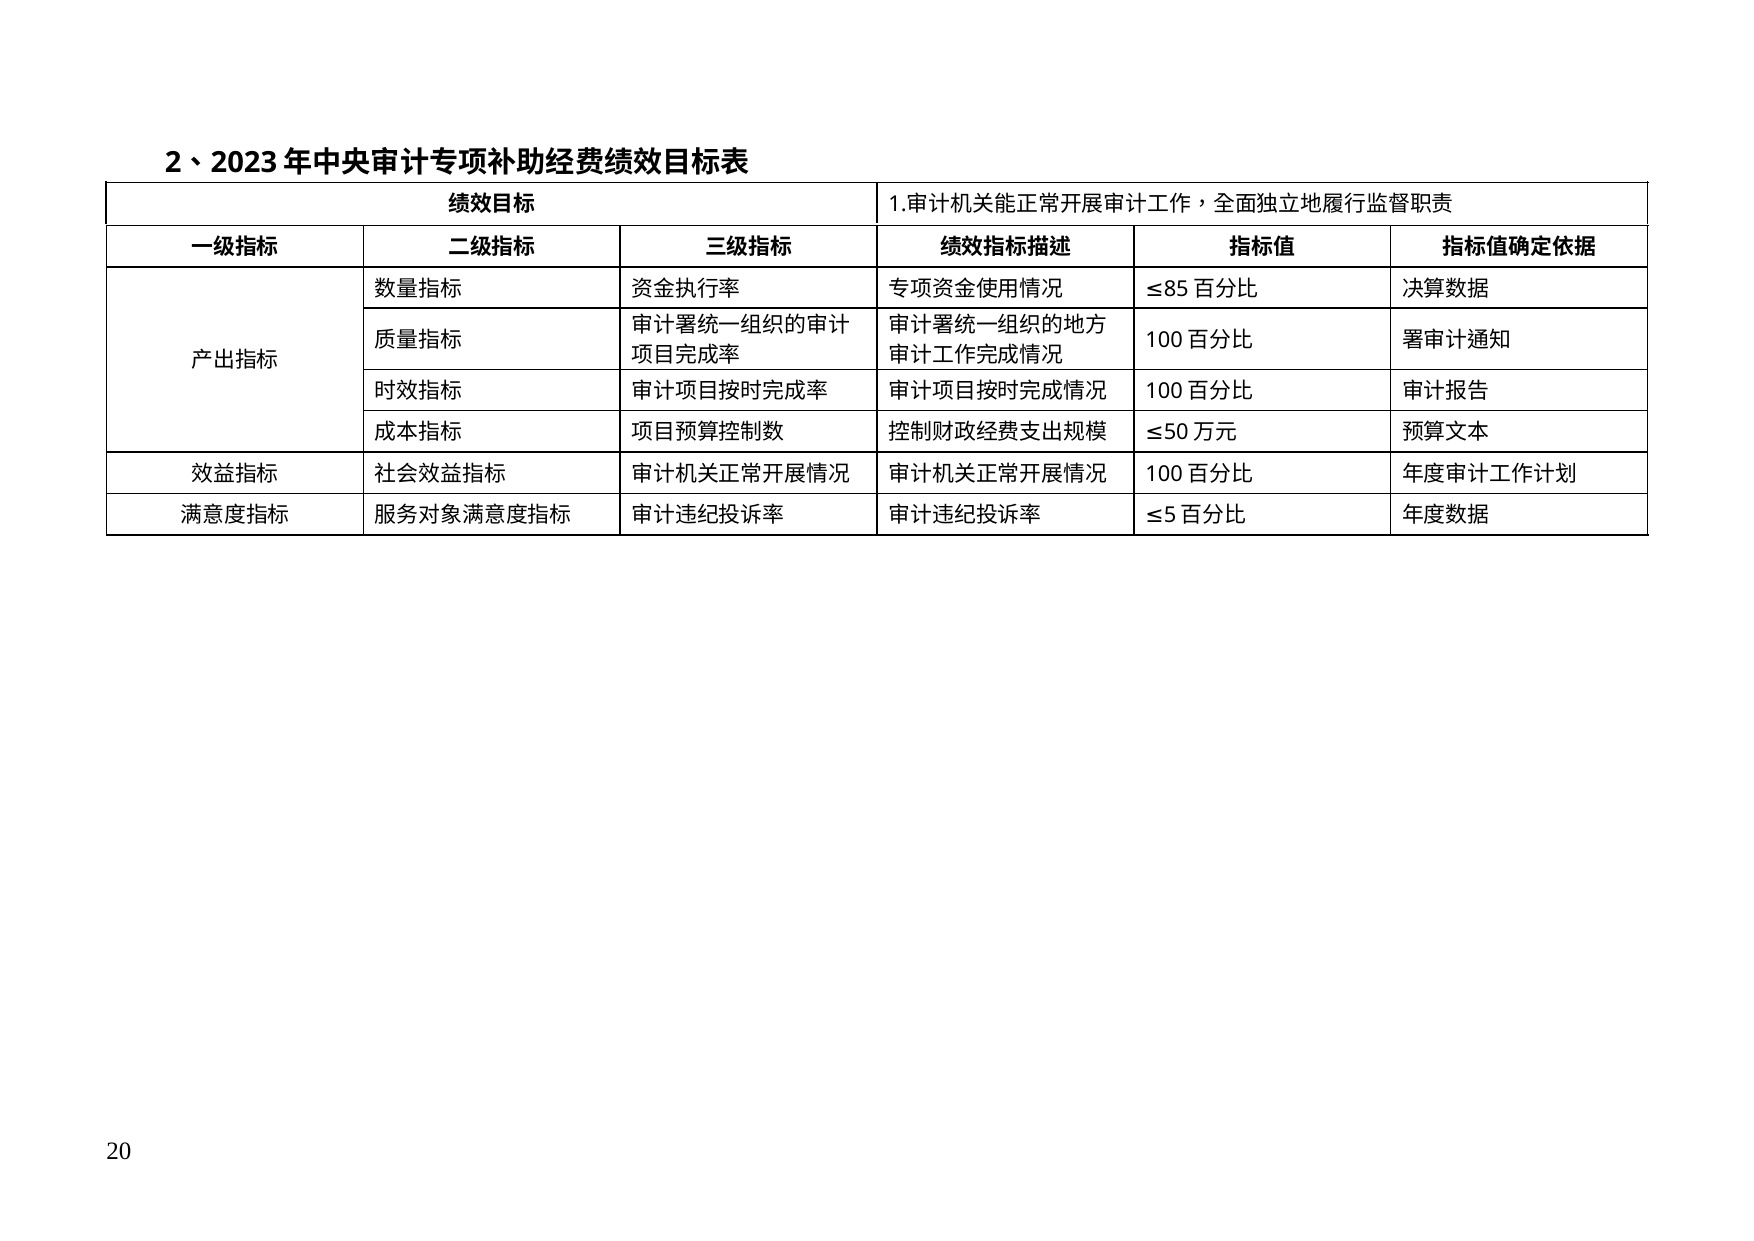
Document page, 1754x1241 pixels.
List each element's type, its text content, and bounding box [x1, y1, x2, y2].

table_cell 满意度指标 [107, 494, 363, 534]
table_cell 项目预算控制数 [621, 411, 876, 451]
table_cell ≤50万元 [1135, 411, 1390, 451]
table_cell 决算数据 [1391, 268, 1647, 307]
table_cell 年度数据 [1391, 494, 1647, 534]
table_cell 审计违纪投诉率 [878, 494, 1133, 534]
table_cell 资金执行率 [621, 268, 876, 307]
table_cell 审计署统一组织的地方审计工作完成情况 [878, 309, 1133, 368]
table_cell 成本指标 [364, 411, 619, 451]
table_cell 审计违纪投诉率 [621, 494, 876, 534]
table_cell 署审计通知 [1391, 309, 1647, 368]
table_cell 审计报告 [1391, 370, 1647, 410]
table_cell 审计机关正常开展情况 [621, 453, 876, 492]
table_header 三级指标 [621, 226, 876, 266]
table_cell 审计署统一组织的审计项目完成率 [621, 309, 876, 368]
table_cell 100百分比 [1135, 453, 1390, 492]
table_cell 审计机关正常开展情况 [878, 453, 1133, 492]
table_header 指标值 [1135, 226, 1390, 266]
table_cell ≤5百分比 [1135, 494, 1390, 534]
table_cell 产出指标 [107, 268, 363, 451]
table_cell 控制财政经费支出规模 [878, 411, 1133, 451]
text 2、2023年中央审计专项补助经费绩效目标表 [106, 142, 1648, 181]
table_cell 专项资金使用情况 [878, 268, 1133, 307]
table_cell 质量指标 [364, 309, 619, 368]
table_cell 效益指标 [107, 453, 363, 492]
table_cell 预算文本 [1391, 411, 1647, 451]
table_cell 时效指标 [364, 370, 619, 410]
table_cell 数量指标 [364, 268, 619, 307]
table_header 绩效目标 [107, 183, 876, 223]
table_header 指标值确定依据 [1391, 226, 1647, 266]
table_cell 100百分比 [1135, 309, 1390, 368]
table_cell ≤85百分比 [1135, 268, 1390, 307]
table_header 二级指标 [364, 226, 619, 266]
table_cell 审计项目按时完成情况 [878, 370, 1133, 410]
table_header 绩效指标描述 [878, 226, 1133, 266]
table_header 一级指标 [107, 226, 363, 266]
table_cell 100百分比 [1135, 370, 1390, 410]
table_cell 审计项目按时完成率 [621, 370, 876, 410]
table_header 1.审计机关能正常开展审计工作，全面独立地履行监督职责 [878, 183, 1647, 223]
table_cell 年度审计工作计划 [1391, 453, 1647, 492]
table_cell 社会效益指标 [364, 453, 619, 492]
table_cell 服务对象满意度指标 [364, 494, 619, 534]
